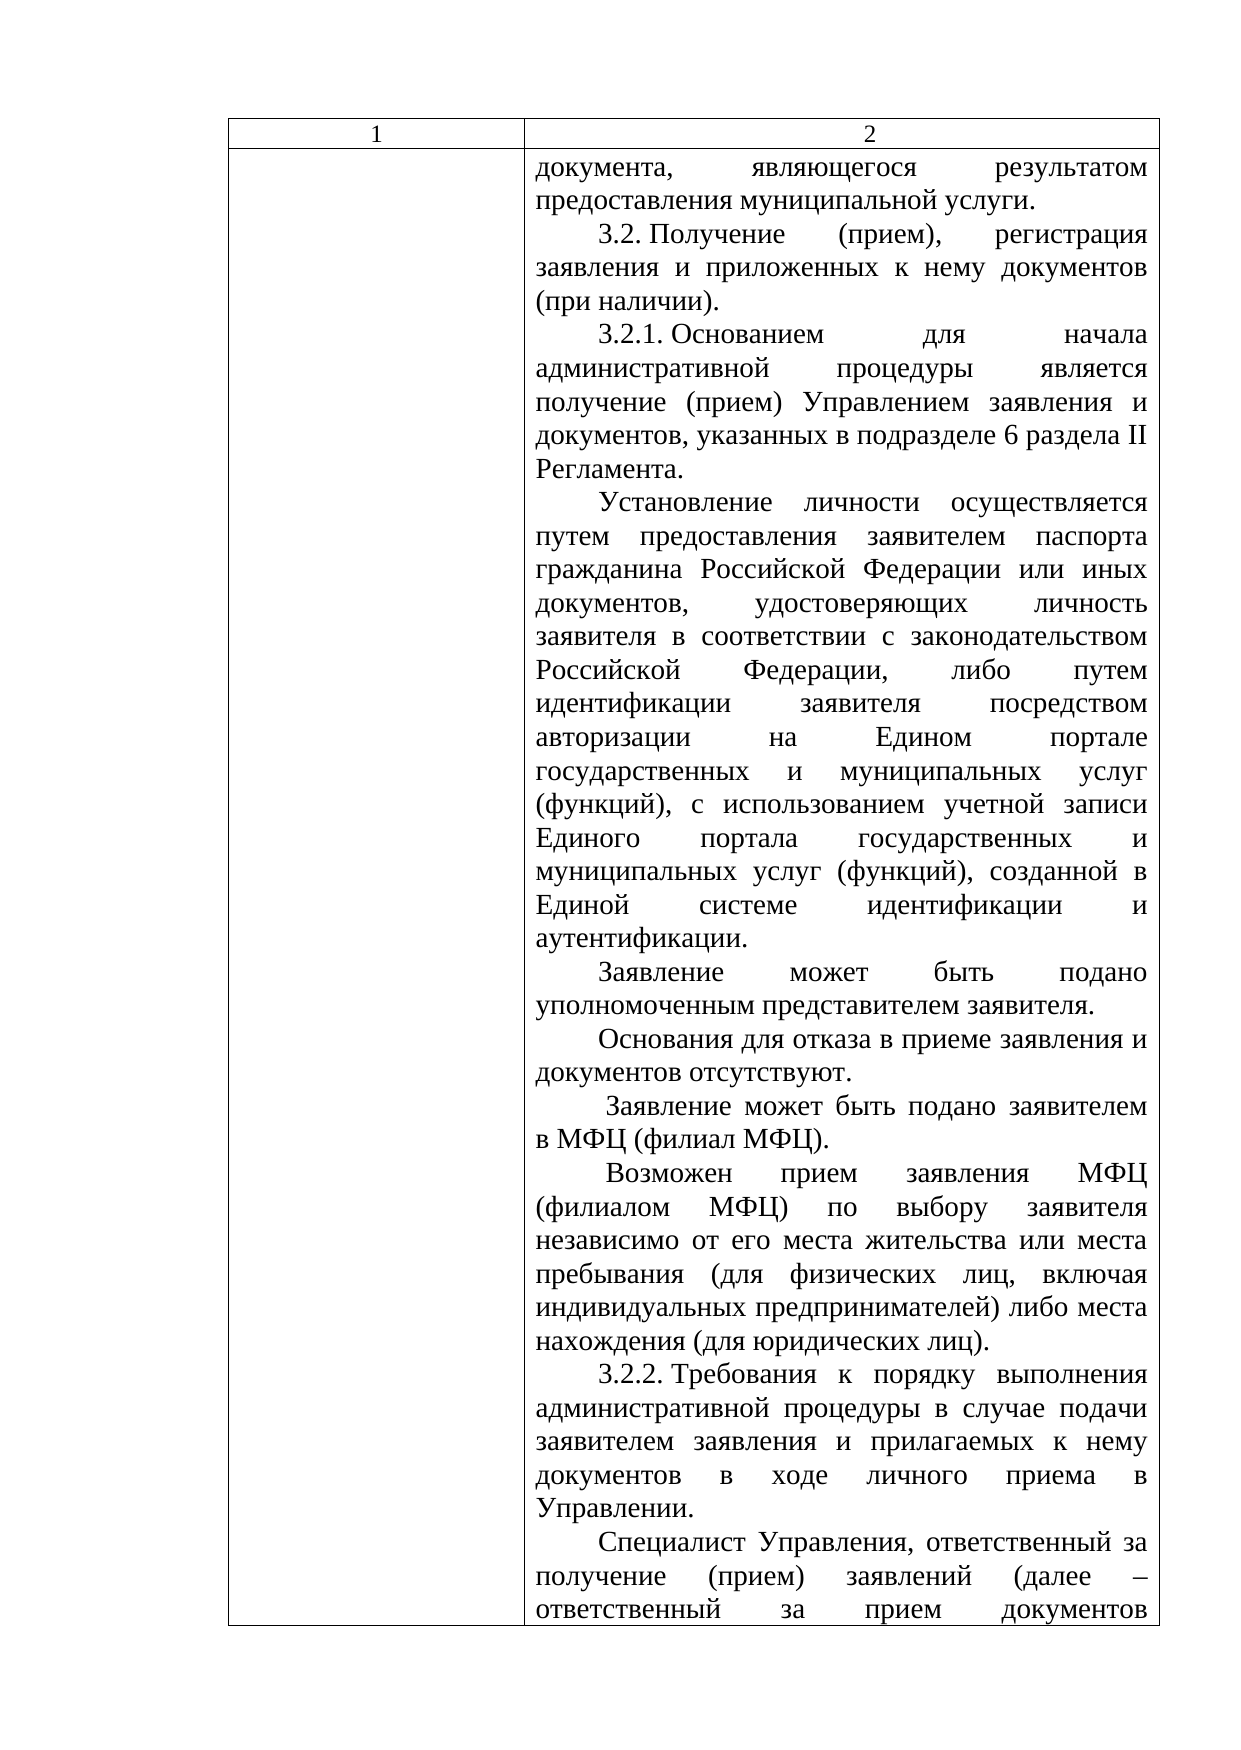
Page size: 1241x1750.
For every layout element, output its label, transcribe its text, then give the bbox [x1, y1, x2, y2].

table_header 1 [229, 119, 524, 148]
table_header 2 [525, 119, 1159, 148]
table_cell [229, 149, 524, 1625]
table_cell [525, 149, 1159, 1625]
